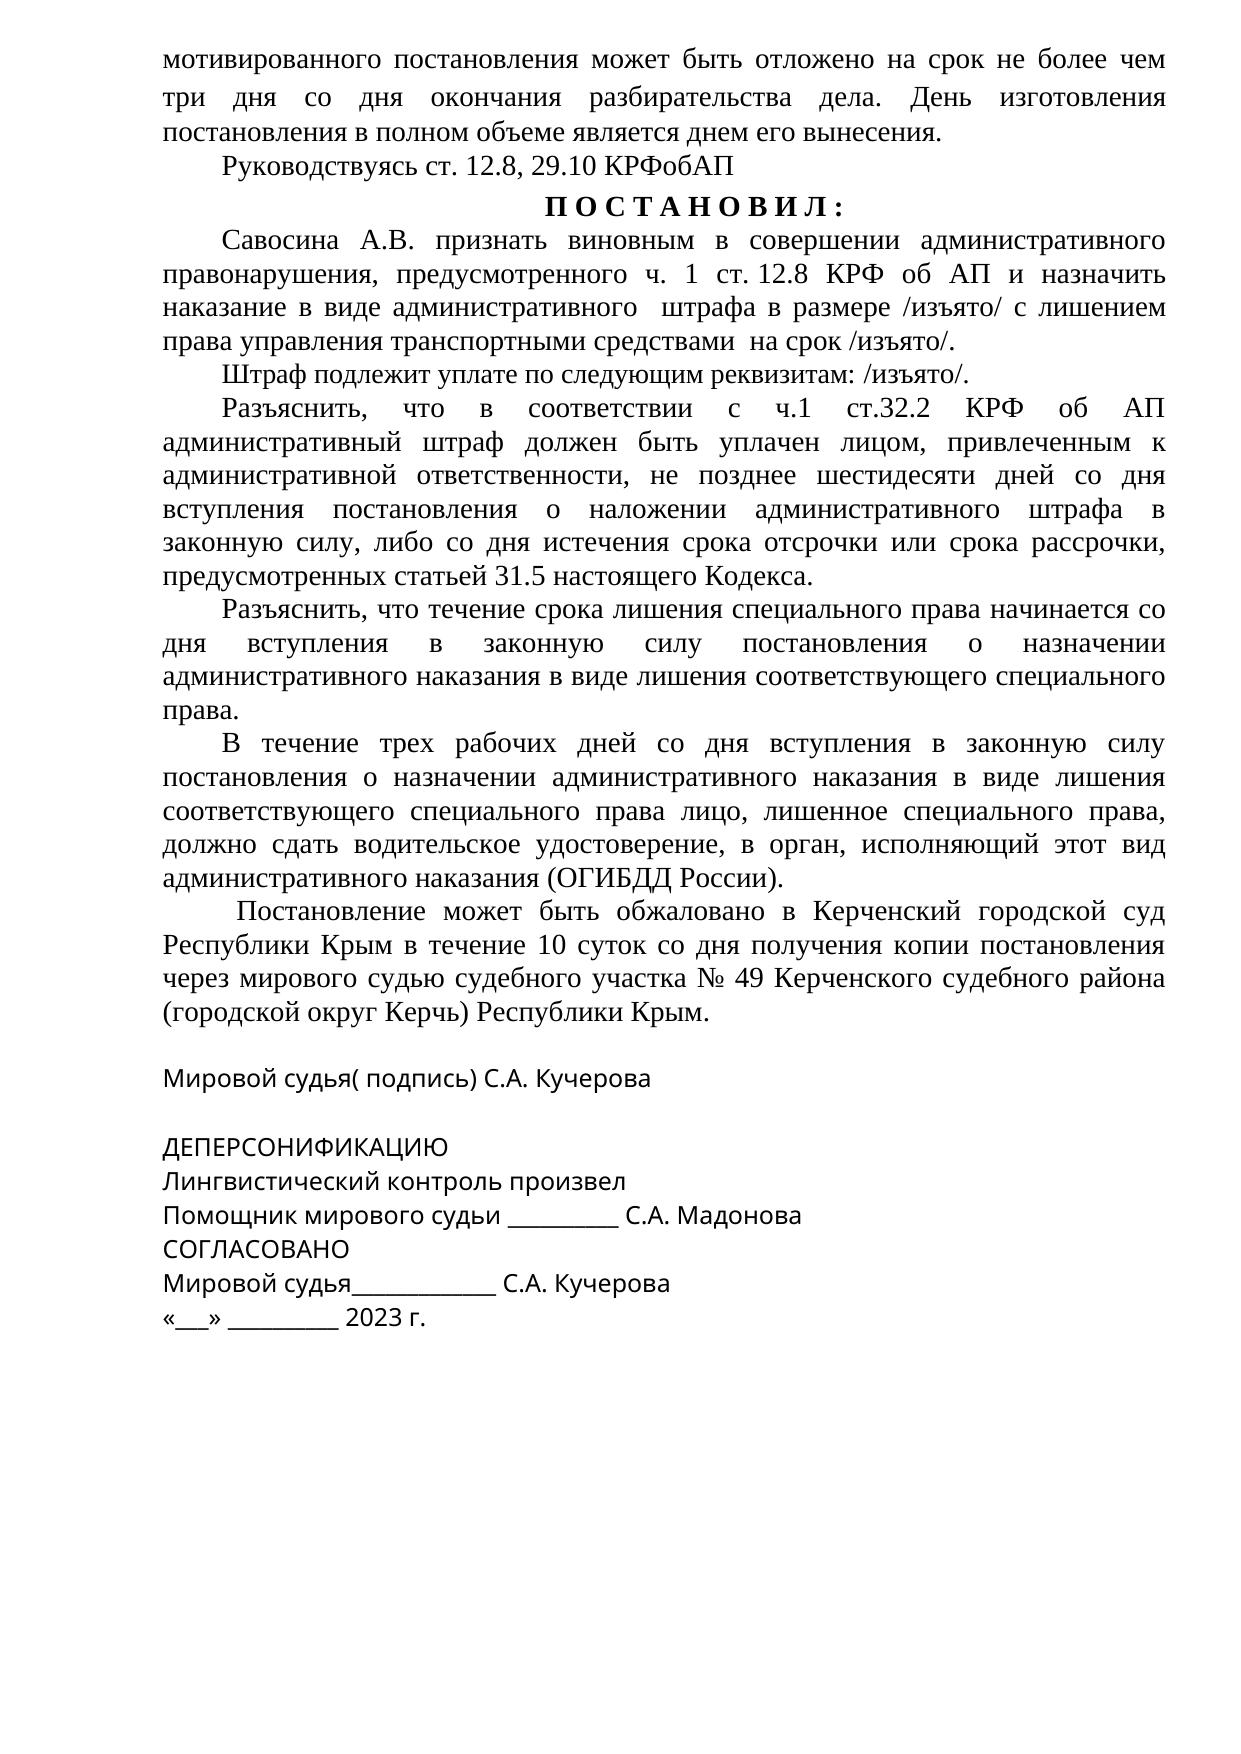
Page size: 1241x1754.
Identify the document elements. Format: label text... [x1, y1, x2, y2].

text Савосина А.В. признать виновным в совершении административного правонарушения, предусмотренного ч. 1 ст. 12.8 КРФ об АП и назначить наказание в виде административного штрафа в размере /изъято/ с лишением права управления транспортными средствами на срок /изъято/. [162, 222, 1166, 357]
text Разъяснить, что в соответствии с ч.1 ст.32.2 КРФ об АП административный штраф должен быть уплачен лицом, привлеченным к административной ответственности, не позднее шестидесяти дней со дня вступления постановления о наложении административного штрафа в законную силу, либо со дня истечения срока отсрочки или срока рассрочки, предусмотренных статьей 31.5 настоящего Кодекса. [162, 390, 1167, 591]
text П О С Т А Н О В И Л : [162, 189, 1166, 222]
text ДЕПЕРСОНИФИКАЦИЮ [162, 1129, 1166, 1163]
text Мировой судья( подпись) С.А. Кучерова [162, 1061, 1166, 1095]
text Помощник мирового судьи __________ С.А. Мадонова [162, 1197, 1166, 1231]
text Разъяснить, что течение срока лишения специального права начинается со дня вступления в законную силу постановления о назначении административного наказания в виде лишения соответствующего специального права. [162, 591, 1167, 726]
text «___» __________ 2023 г. [162, 1299, 1166, 1333]
text СОГЛАСОВАНО [162, 1231, 1166, 1265]
text Постановление может быть обжаловано в Керченский городской суд Республики Крым в течение 10 суток со дня получения копии постановления через мирового судью судебного участка № 49 Керченского судебного района (городской округ Керчь) Республики Крым. [162, 893, 1167, 1027]
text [162, 41, 1166, 148]
text В течение трех рабочих дней со дня вступления в законную силу постановления о назначении административного наказания в виде лишения соответствующего специального права лицо, лишенное специального права, должно сдать водительское удостоверение, в орган, исполняющий этот вид административного наказания (ОГИБДД России). [162, 726, 1167, 893]
text Лингвистический контроль произвел [162, 1163, 1166, 1197]
text Мировой судья_____________ С.А. Кучерова [162, 1265, 1166, 1299]
text Штраф подлежит уплате по следующим реквизитам: /изъято/. [162, 357, 1166, 390]
text Руководствуясь ст. 12.8, 29.10 КРФобАП [162, 148, 1166, 182]
